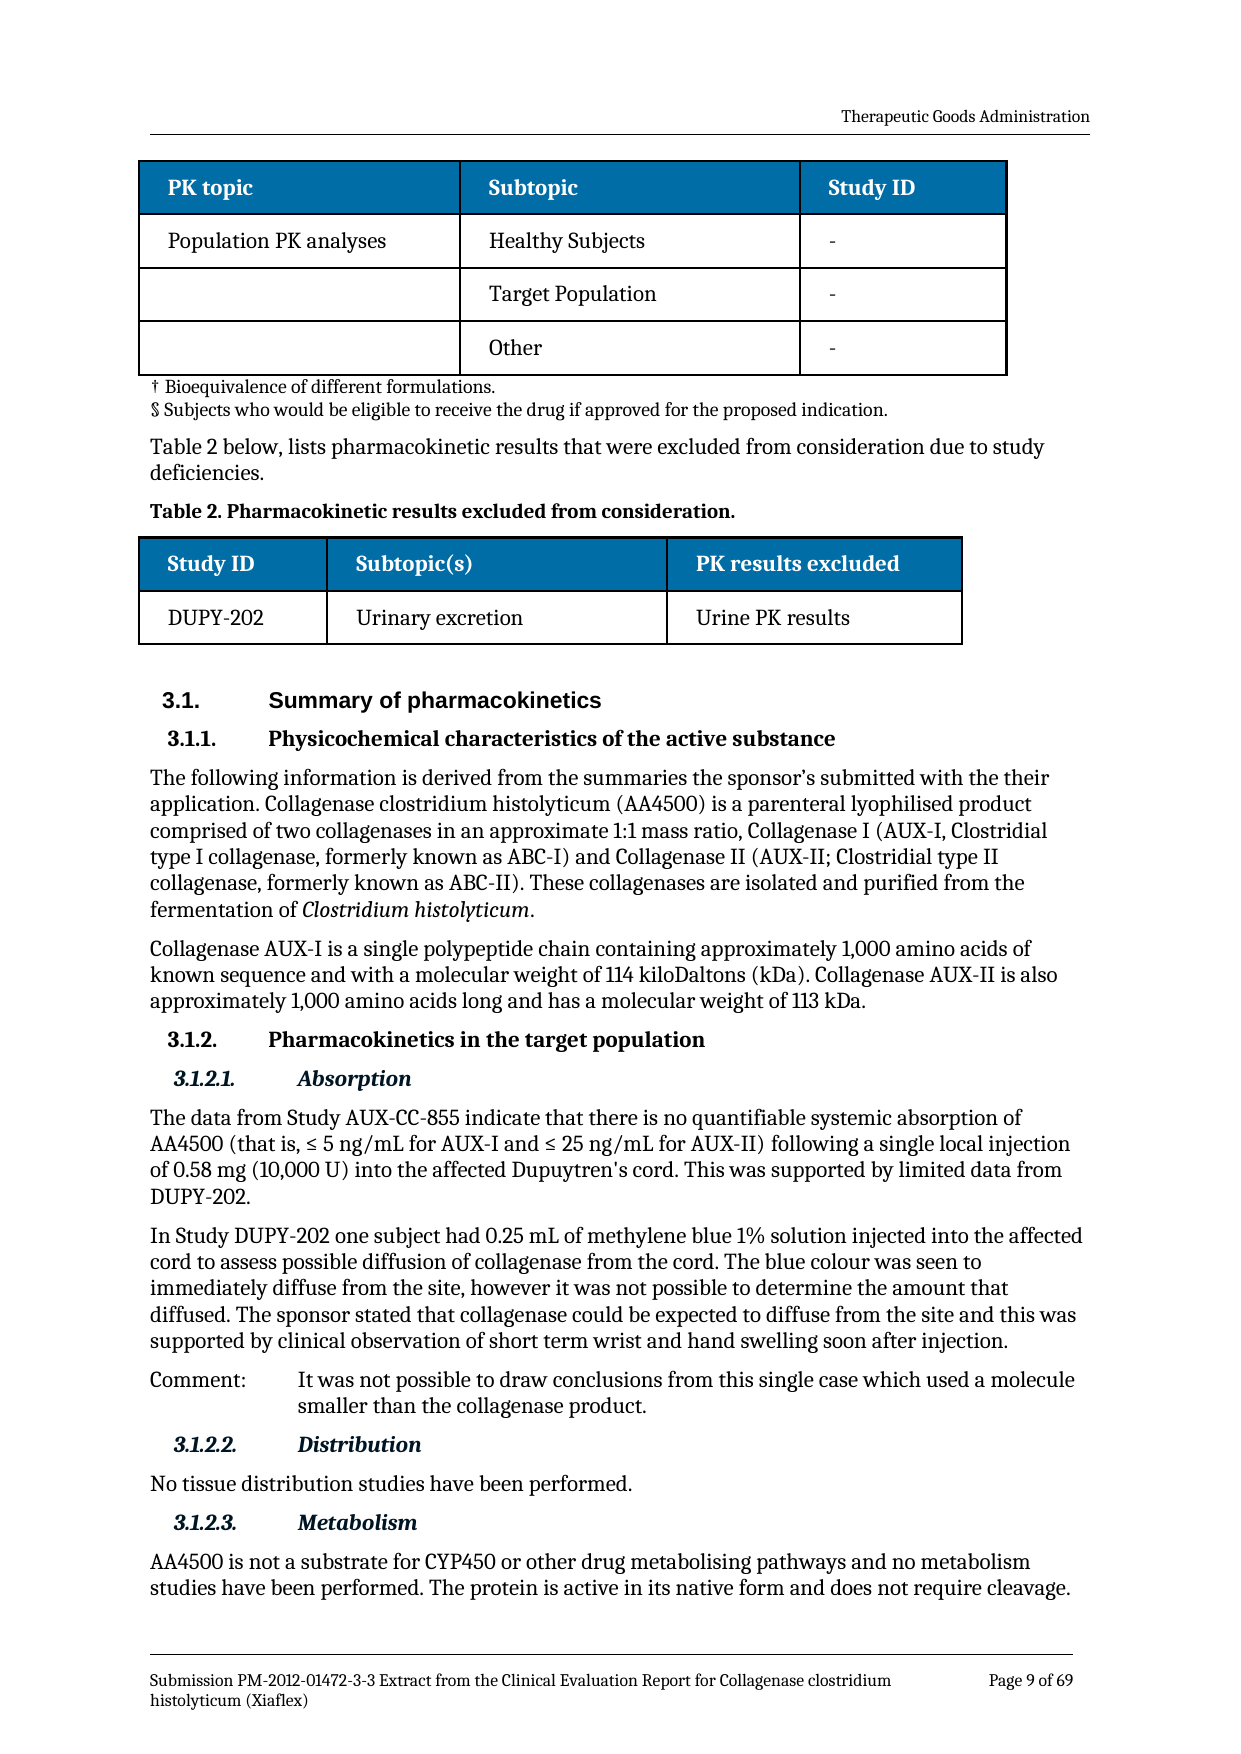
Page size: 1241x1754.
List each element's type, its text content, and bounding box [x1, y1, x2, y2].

subtitle Summary of pharmacokinetics [162, 687, 1090, 713]
text § Subjects who would be eligible to receive the drug if approved for the proposed indication. [150, 398, 1090, 421]
text In Study DUPY-202 one subject had 0.25 mL of methylene blue 1% solution injected into the affected cord to assess possible diffusion of collagenase from the cord. The blue colour was seen to immediately diffuse from the site, however it was not possible to determine the amount that diffused. The sponsor stated that collagenase could be expected to diffuse from the site and this was supported by clinical observation of short term wrist and hand swelling soon after injection. [150, 1222, 1090, 1354]
table_cell Other [461, 322, 799, 373]
table_cell - [801, 269, 1005, 320]
table_cell Urinary excretion [328, 592, 666, 643]
text The following information is derived from the summaries the sponsor’s submitted with the their application. Collagenase clostridium histolyticum (AA4500) is a parenteral lyophilised product comprised of two collagenases in an approximate 1:1 mass ratio, Collagenase I (AUX-I, Clostridial type I collagenase, formerly known as ABC-I) and Collagenase II (AUX-II; Clostridial type II collagenase, formerly known as ABC-II). These collagenases are isolated and purified from the fermentation of Clostridium histolyticum. [150, 765, 1090, 923]
text Comment: It was not possible to draw conclusions from this single case which used a molecule smaller than the collagenase product. [150, 1367, 1090, 1419]
table_cell [140, 322, 459, 373]
title Table 2. Pharmacokinetic results excluded from consideration. [150, 499, 1090, 524]
table_cell [140, 269, 459, 320]
table_cell - [801, 215, 1005, 267]
text AA4500 is not a substrate for CYP450 or other drug metabolising pathways and no metabolism studies have been performed. The protein is active in its native form and does not require cleavage. [150, 1548, 1090, 1601]
subtitle Metabolism [174, 1510, 1090, 1536]
table_cell Healthy Subjects [461, 215, 799, 267]
table_cell Population PK analyses [140, 215, 459, 267]
subtitle Absorption [174, 1066, 1090, 1092]
table_cell Urine PK results [668, 592, 961, 643]
text Table 2 below, lists pharmacokinetic results that were excluded from consideration due to study deficiencies. [150, 434, 1090, 486]
table_header Subtopic(s) [328, 539, 666, 590]
text No tissue distribution studies have been performed. [150, 1471, 1090, 1497]
text The data from Study AUX-CC-855 indicate that there is no quantifiable systemic absorption of AA4500 (that is, ≤ 5 ng/mL for AUX-I and ≤ 25 ng/mL for AUX-II) following a single local injection of 0.58 mg (10,000 U) into the affected Dupuytren's cord. This was supported by limited data from DUPY-202. [150, 1104, 1090, 1210]
table_cell Target Population [461, 269, 799, 320]
table_header Subtopic [461, 162, 799, 213]
table_cell - [801, 322, 1005, 373]
subtitle Physicochemical characteristics of the active substance [168, 726, 1090, 752]
table_header PK results excluded [668, 539, 961, 590]
table_header Study ID [801, 162, 1005, 213]
table_header Study ID [140, 539, 326, 590]
text Collagenase AUX-I is a single polypeptide chain containing approximately 1,000 amino acids of known sequence and with a molecular weight of 114 kiloDaltons (kDa). Collagenase AUX-II is also approximately 1,000 amino acids long and has a molecular weight of 113 kDa. [150, 935, 1090, 1014]
text † Bioequivalence of different formulations. [150, 376, 1090, 398]
table_cell DUPY-202 [140, 592, 326, 643]
table_header PK topic [140, 162, 459, 213]
subtitle Pharmacokinetics in the target population [168, 1027, 1090, 1053]
subtitle Distribution [174, 1432, 1090, 1458]
